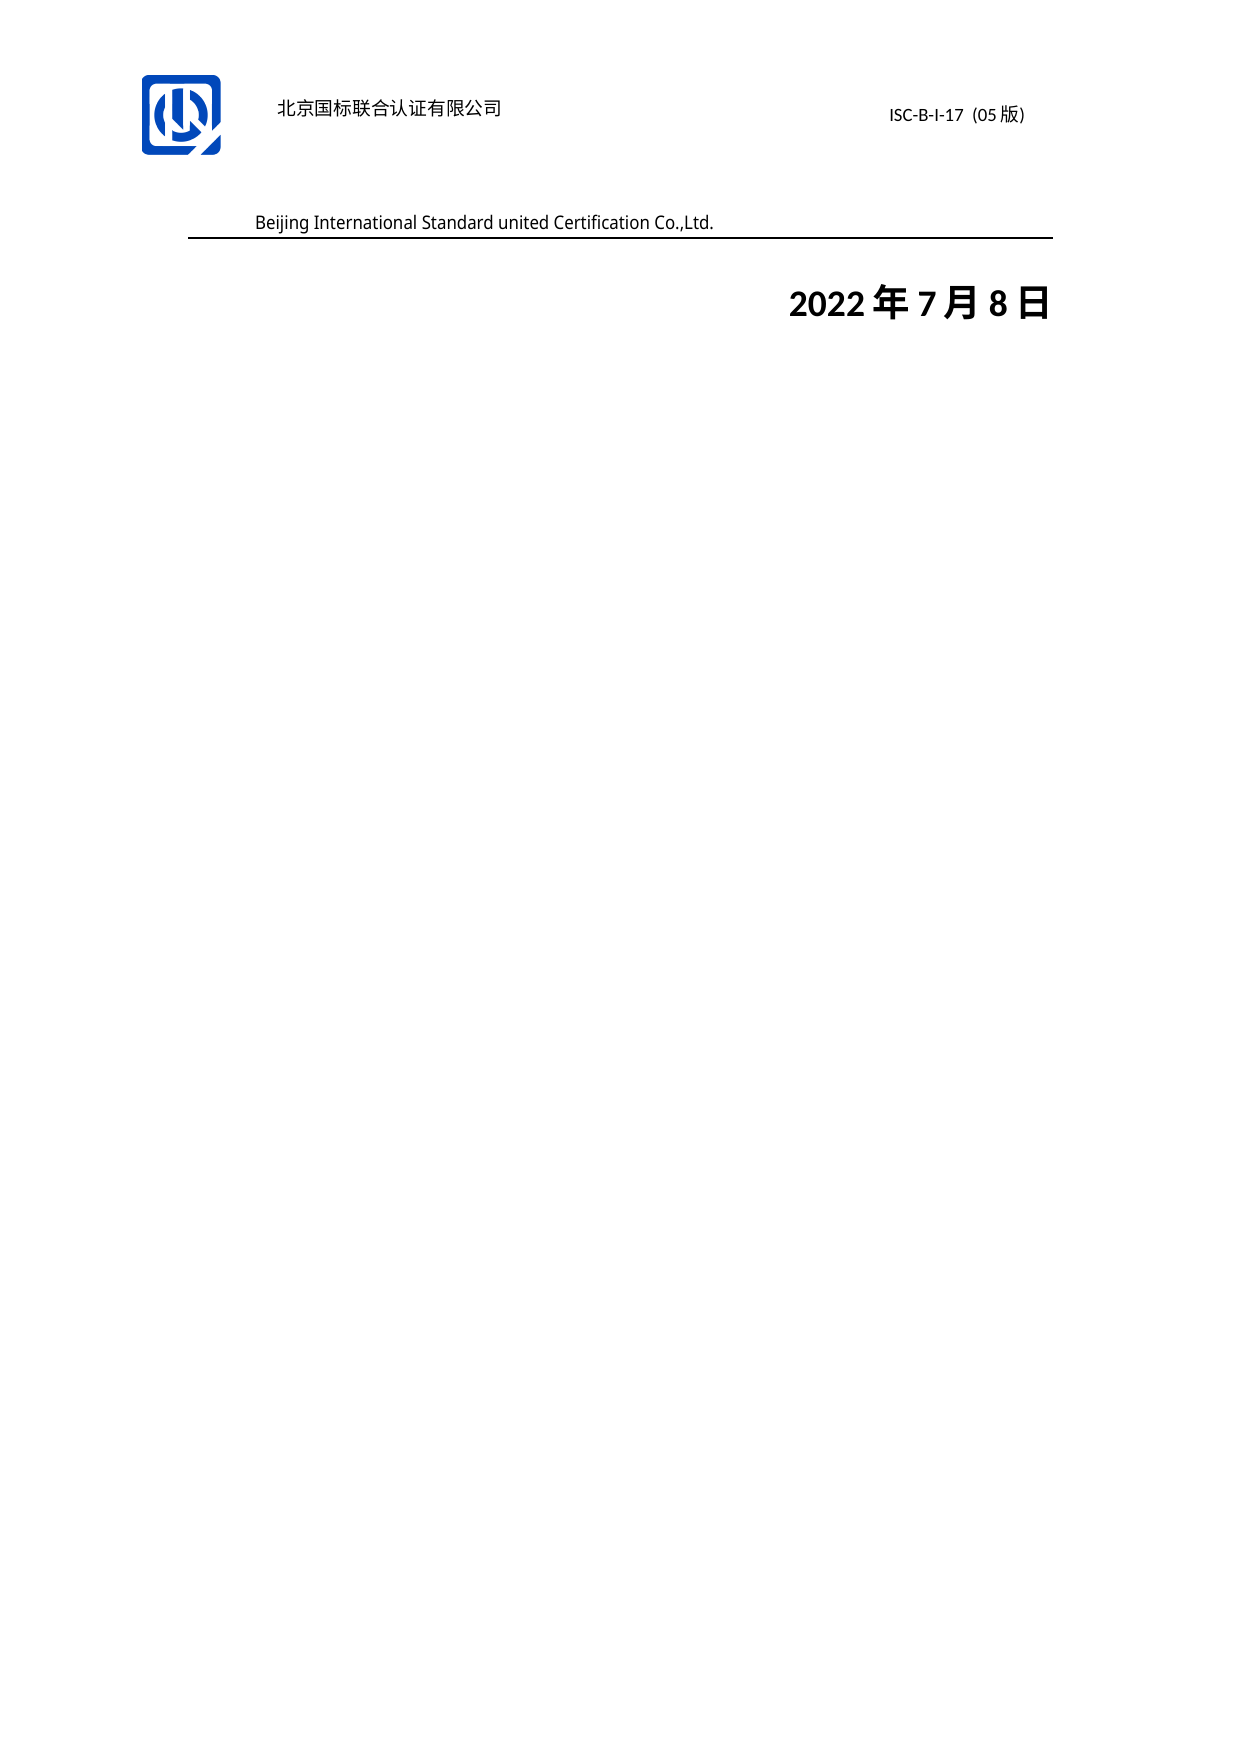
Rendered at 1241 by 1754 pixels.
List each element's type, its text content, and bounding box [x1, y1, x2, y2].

text 2022年7月8日 [187, 267, 1053, 332]
picture [142, 75, 221, 155]
